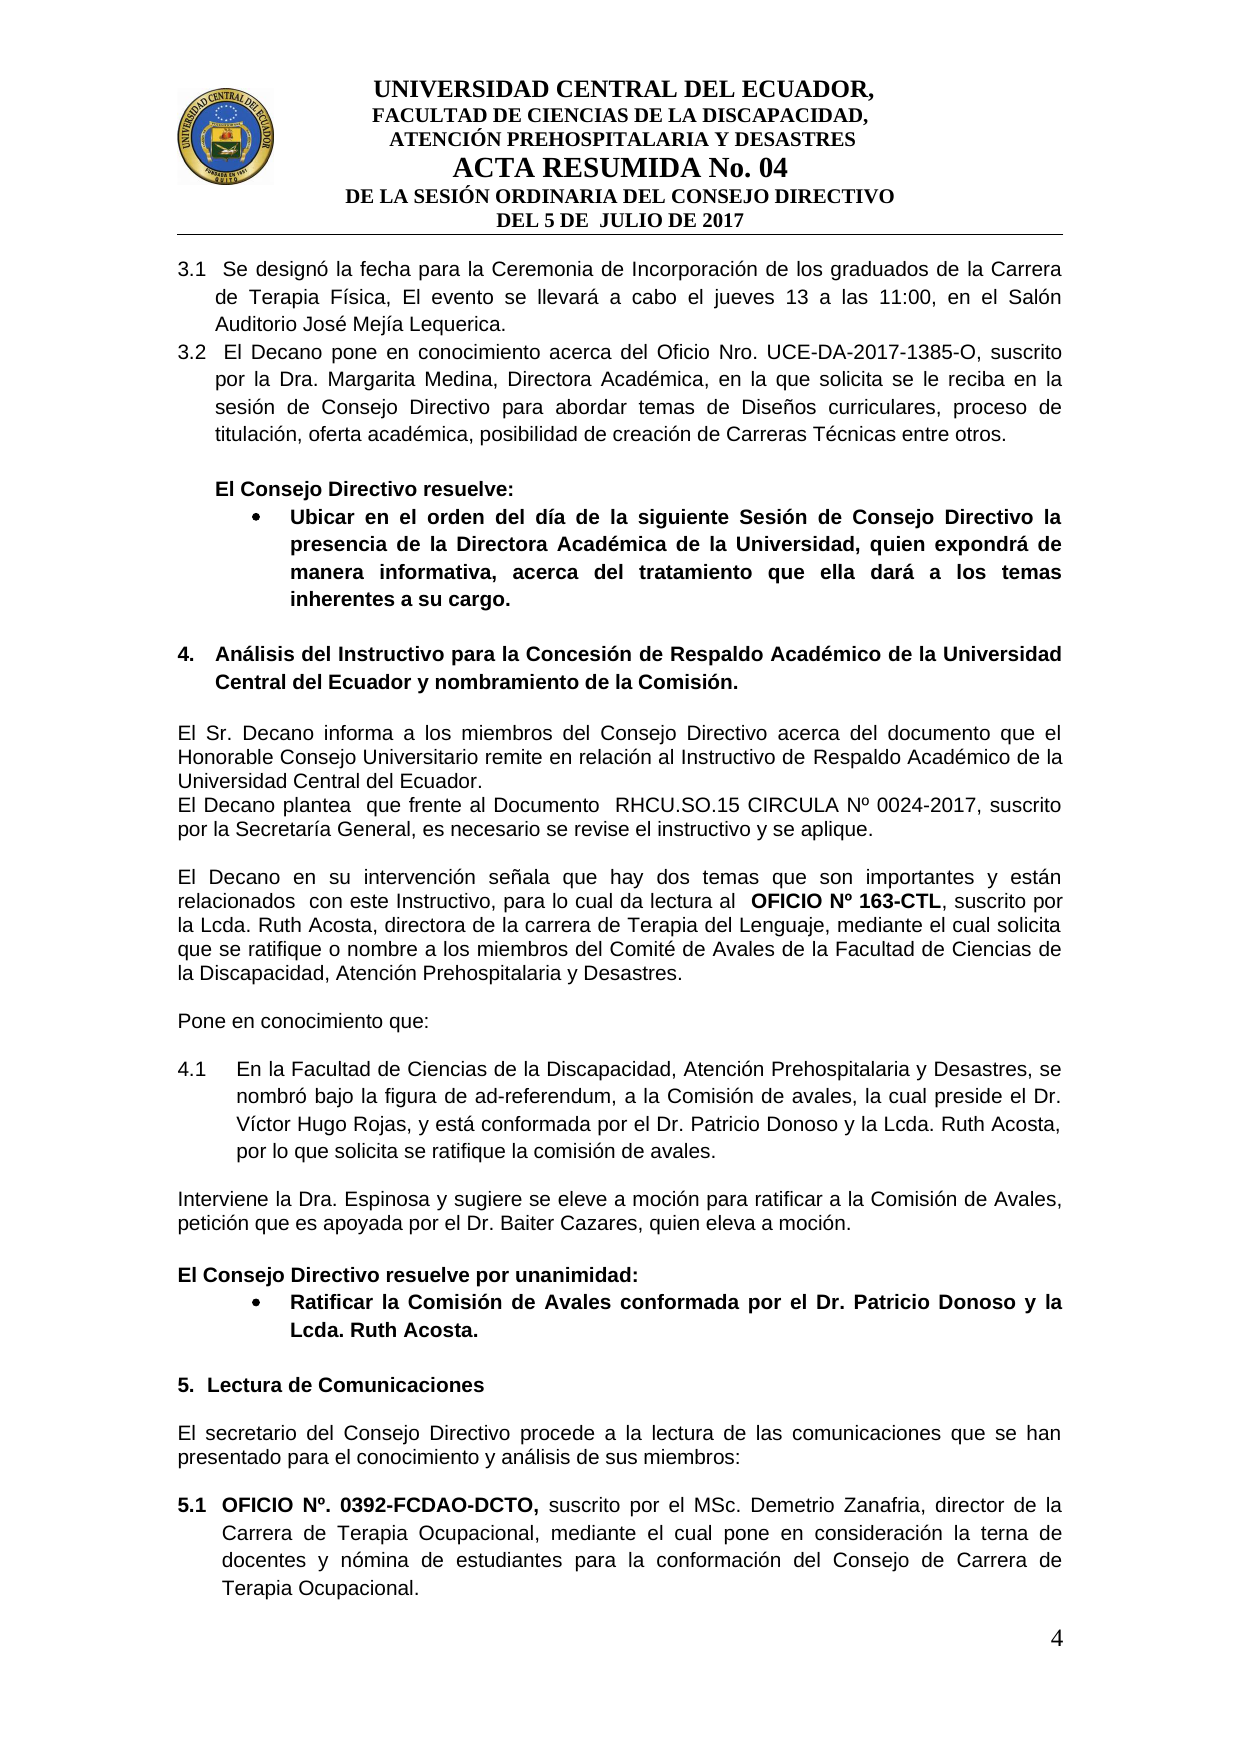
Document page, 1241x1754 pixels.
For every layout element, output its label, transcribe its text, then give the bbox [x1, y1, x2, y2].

list Ratificar la Comisión de Avales conformada por el Dr. Patricio Donoso y la Lcda. Ruth Acosta. [252, 1290, 1063, 1342]
list Ubicar en el orden del día de la siguiente Sesión de Consejo Directivo la presencia de la Directora Académica de la Universidad, quien expondrá de manera informativa, acerca del tratamiento que ella dará a los temas inherentes a su cargo. [252, 504, 1063, 611]
list El Decano pone en conocimiento acerca del Oficio Nro. UCE-DA-2017-1385-O, suscrito por la Dra. Margarita Medina, Directora Académica, en la que solicita se le reciba en la sesión de Consejo Directivo para abordar temas de Diseños curriculares, proceso de titulación, oferta académica, posibilidad de creación de Carreras Técnicas entre otros. [177, 339, 1063, 446]
text Pone en conocimiento que: [177, 1008, 1063, 1032]
text El Sr. Decano informa a los miembros del Consejo Directivo acerca del documento que el Honorable Consejo Universitario remite en relación al Instructivo de Respaldo Académico de la Universidad Central del Ecuador. [177, 721, 1063, 793]
list Se designó la fecha para la Ceremonia de Incorporación de los graduados de la Carrera de Terapia Física, El evento se llevará a cabo el jueves 13 a las 11:00, en el Salón Auditorio José Mejía Lequerica. [177, 257, 1063, 336]
list El Consejo Directivo resuelve: [215, 477, 1063, 501]
text Interviene la Dra. Espinosa y sugiere se eleve a moción para ratificar a la Comisión de Avales, petición que es apoyada por el Dr. Baiter Cazares, quien eleva a moción. [177, 1187, 1063, 1235]
list El Consejo Directivo resuelve por unanimidad: [177, 1263, 1063, 1287]
text El secretario del Consejo Directivo procede a la lectura de las comunicaciones que se han presentado para el conocimiento y análisis de sus miembros: [177, 1421, 1063, 1469]
text El Decano plantea que frente al Documento RHCU.SO.15 CIRCULA Nº 0024-2017, suscrito por la Secretaría General, es necesario se revise el instructivo y se aplique. [177, 793, 1063, 841]
list Análisis del Instructivo para la Concesión de Respaldo Académico de la Universidad Central del Ecuador y nombramiento de la Comisión. [177, 642, 1063, 693]
list OFICIO Nº. 0392-FCDAO-DCTO, suscrito por el MSc. Demetrio Zanafria, director de la Carrera de Terapia Ocupacional, mediante el cual pone en consideración la terna de docentes y nómina de estudiantes para la conformación del Consejo de Carrera de Terapia Ocupacional. [177, 1493, 1063, 1599]
list Lectura de Comunicaciones [177, 1373, 1063, 1397]
picture [177, 88, 274, 185]
list En la Facultad de Ciencias de la Discapacidad, Atención Prehospitalaria y Desastres, se nombró bajo la figura de ad-referendum, a la Comisión de avales, la cual preside el Dr. Víctor Hugo Rojas, y está conformada por el Dr. Patricio Donoso y la Lcda. Ruth Acosta, por lo que solicita se ratifique la comisión de avales. [177, 1056, 1063, 1163]
text El Decano en su intervención señala que hay dos temas que son importantes y están relacionados con este Instructivo, para lo cual da lectura al OFICIO Nº 163-CTL, suscrito por la Lcda. Ruth Acosta, directora de la carrera de Terapia del Lenguaje, mediante el cual solicita que se ratifique o nombre a los miembros del Comité de Avales de la Facultad de Ciencias de la Discapacidad, Atención Prehospitalaria y Desastres. [177, 865, 1063, 984]
